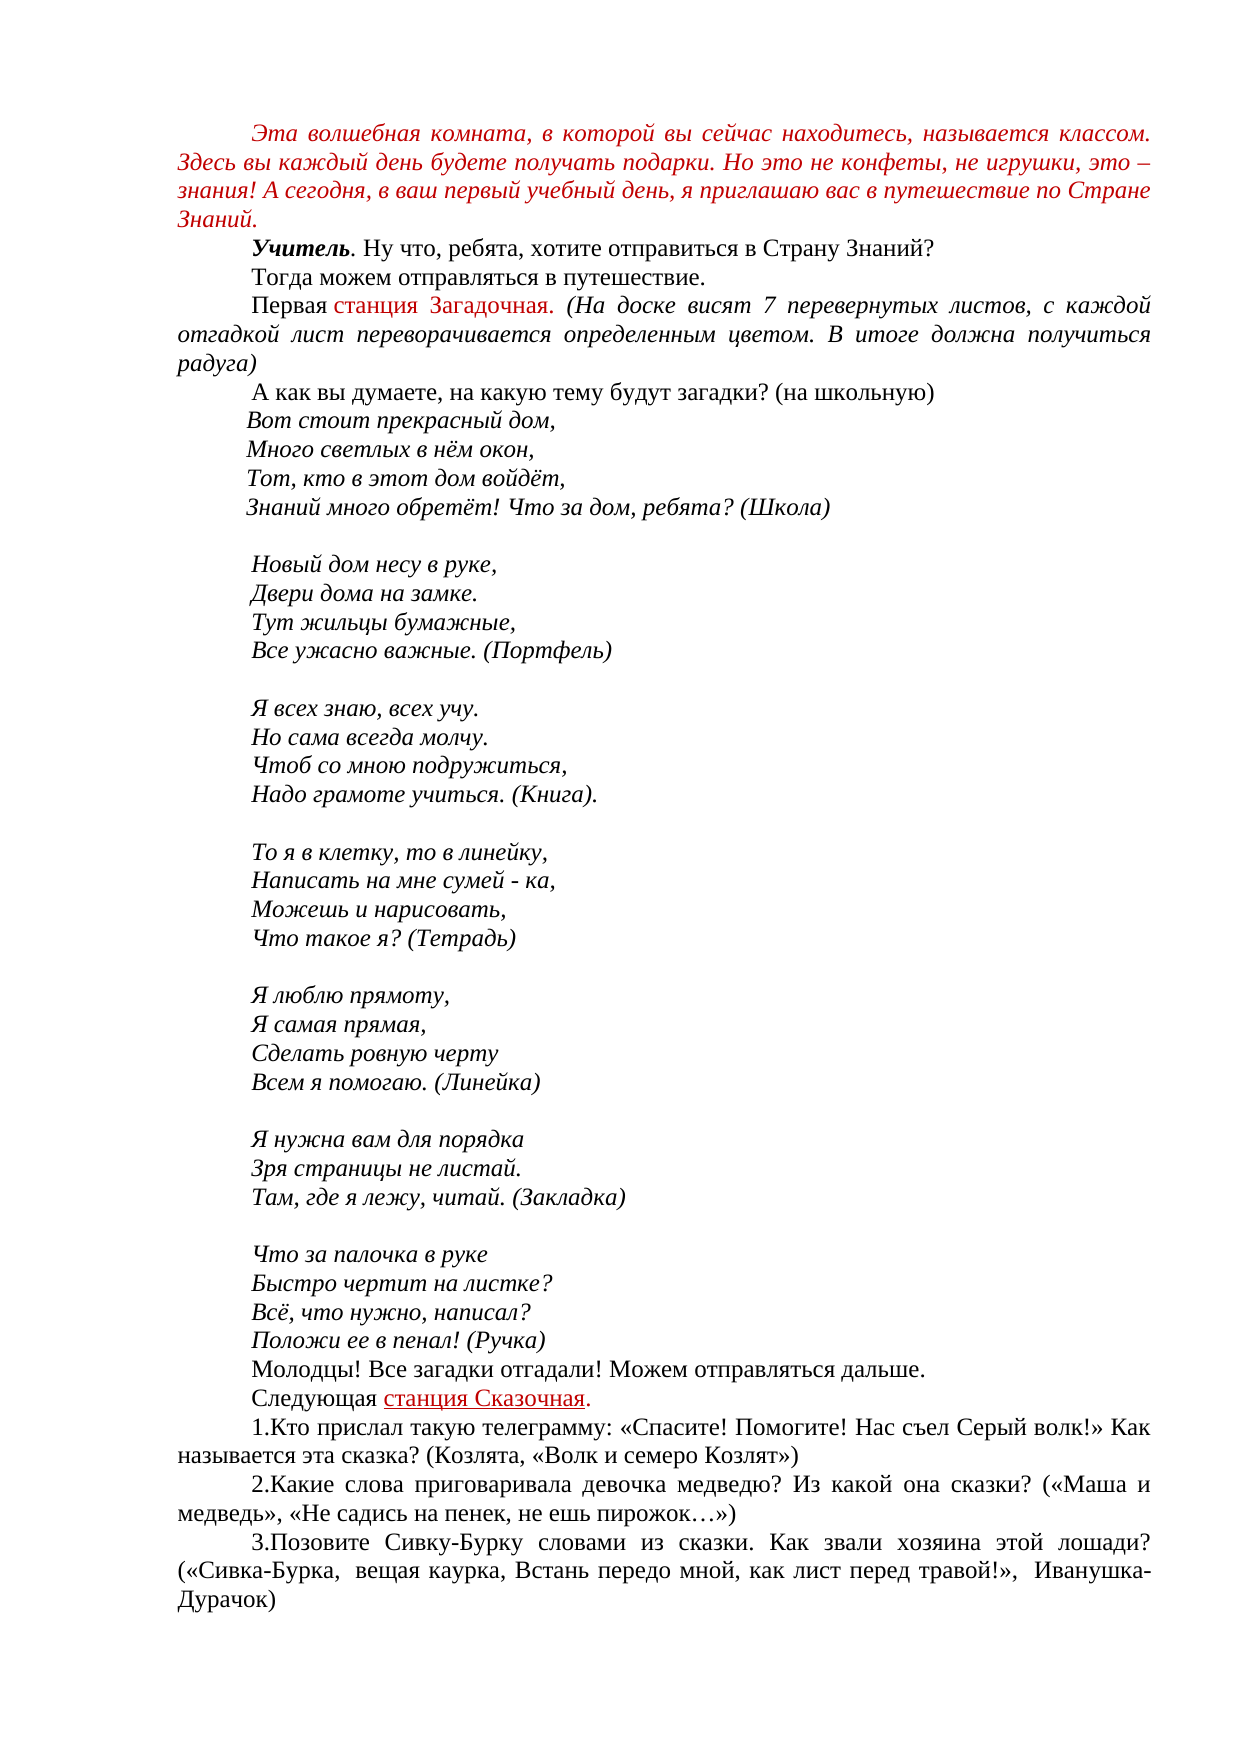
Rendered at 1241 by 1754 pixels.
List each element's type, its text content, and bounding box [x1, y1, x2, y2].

text Новый дом несу в руке, [177, 549, 1152, 578]
text Там, где я лежу, читай. (Закладка) [177, 1182, 1152, 1211]
text 1.Кто прислал такую телеграмму: «Cпасите! Помогите! Нас съел Серый волк!» Как называется эта сказка? (Козлята, «Волк и семеро Козлят») [177, 1412, 1152, 1469]
text Двери дома на замке. [177, 578, 1152, 607]
text Эта волшебная комната, в которой вы сейчас находитесь, называется классом. Здесь вы каждый день будете получать подарки. Но это не конфеты, не игрушки, это – знания! А сегодня, в ваш первый учебный день, я приглашаю вас в путешествие по Стране Знаний. [177, 118, 1152, 233]
text Зря страницы не листай. [177, 1153, 1152, 1182]
text Всем я помогаю. (Линейка) [177, 1067, 1152, 1096]
text Что за палочка в руке [177, 1239, 1152, 1268]
text 2.Какие слова приговаривала девочка медведю? Из какой она сказки? («Маша и медведь», «Не садись на пенек, не ешь пирожок…») [177, 1469, 1152, 1527]
text Первая станция Загадочная. (На доске висят 7 перевернутых листов, с каждой отгадкой лист переворачивается определенным цветом. В итоге должна получиться радуга) [177, 291, 1152, 377]
text А как вы думаете, на какую тему будут загадки? (на школьную) [177, 377, 1152, 406]
text Положи ее в пенал! (Ручка) [177, 1326, 1152, 1354]
text Вот стоит прекрасный дом, Много светлых в нём окон, Тот, кто в этот дом войдёт, Знаний много обретёт! Что за дом, ребята? (Школа) [534, 406, 1152, 521]
text Написать на мне сумей - ка, [177, 866, 1152, 894]
text Я люблю прямоту, [177, 981, 1152, 1009]
text Что такое я? (Тетрадь) [177, 923, 1152, 952]
text Я нужна вам для порядка [177, 1124, 1152, 1153]
text Я всех знаю, всех учу. [177, 693, 1152, 722]
text Быстро чертит на листке? [177, 1268, 1152, 1297]
text Следующая станция Сказочная. [177, 1383, 1152, 1412]
text То я в клетку, то в линейку, [177, 837, 1152, 866]
text Учитель. Ну что, ребята, хотите отправиться в Страну Знаний? [177, 233, 1152, 262]
text Тогда можем отправляться в путешествие. [177, 262, 1152, 291]
text Я самая прямая, [177, 1009, 1152, 1038]
text Молодцы! Все загадки отгадали! Можем отправляться дальше. [177, 1354, 1152, 1383]
text Всё, что нужно, написал? [177, 1297, 1152, 1326]
text Можешь и нарисовать, [177, 894, 1152, 923]
text Чтоб со мною подружиться, [177, 751, 1152, 779]
text Но сама всегда молчу. [177, 722, 1152, 751]
text Сделать ровную черту [177, 1038, 1152, 1067]
text Надо грамоте учиться. (Книга). [177, 779, 1152, 808]
text 3.Позовите Сивку-Бурку словами из сказки. Как звали хозяина этой лошади? («Сивка-Бурка, вещая каурка, Встань передо мной, как лист перед травой!», Иванушка-Дурачок) [177, 1527, 1152, 1613]
text Тут жильцы бумажные, [177, 607, 1152, 636]
text Все ужасно важные. (Портфель) [177, 636, 1152, 664]
